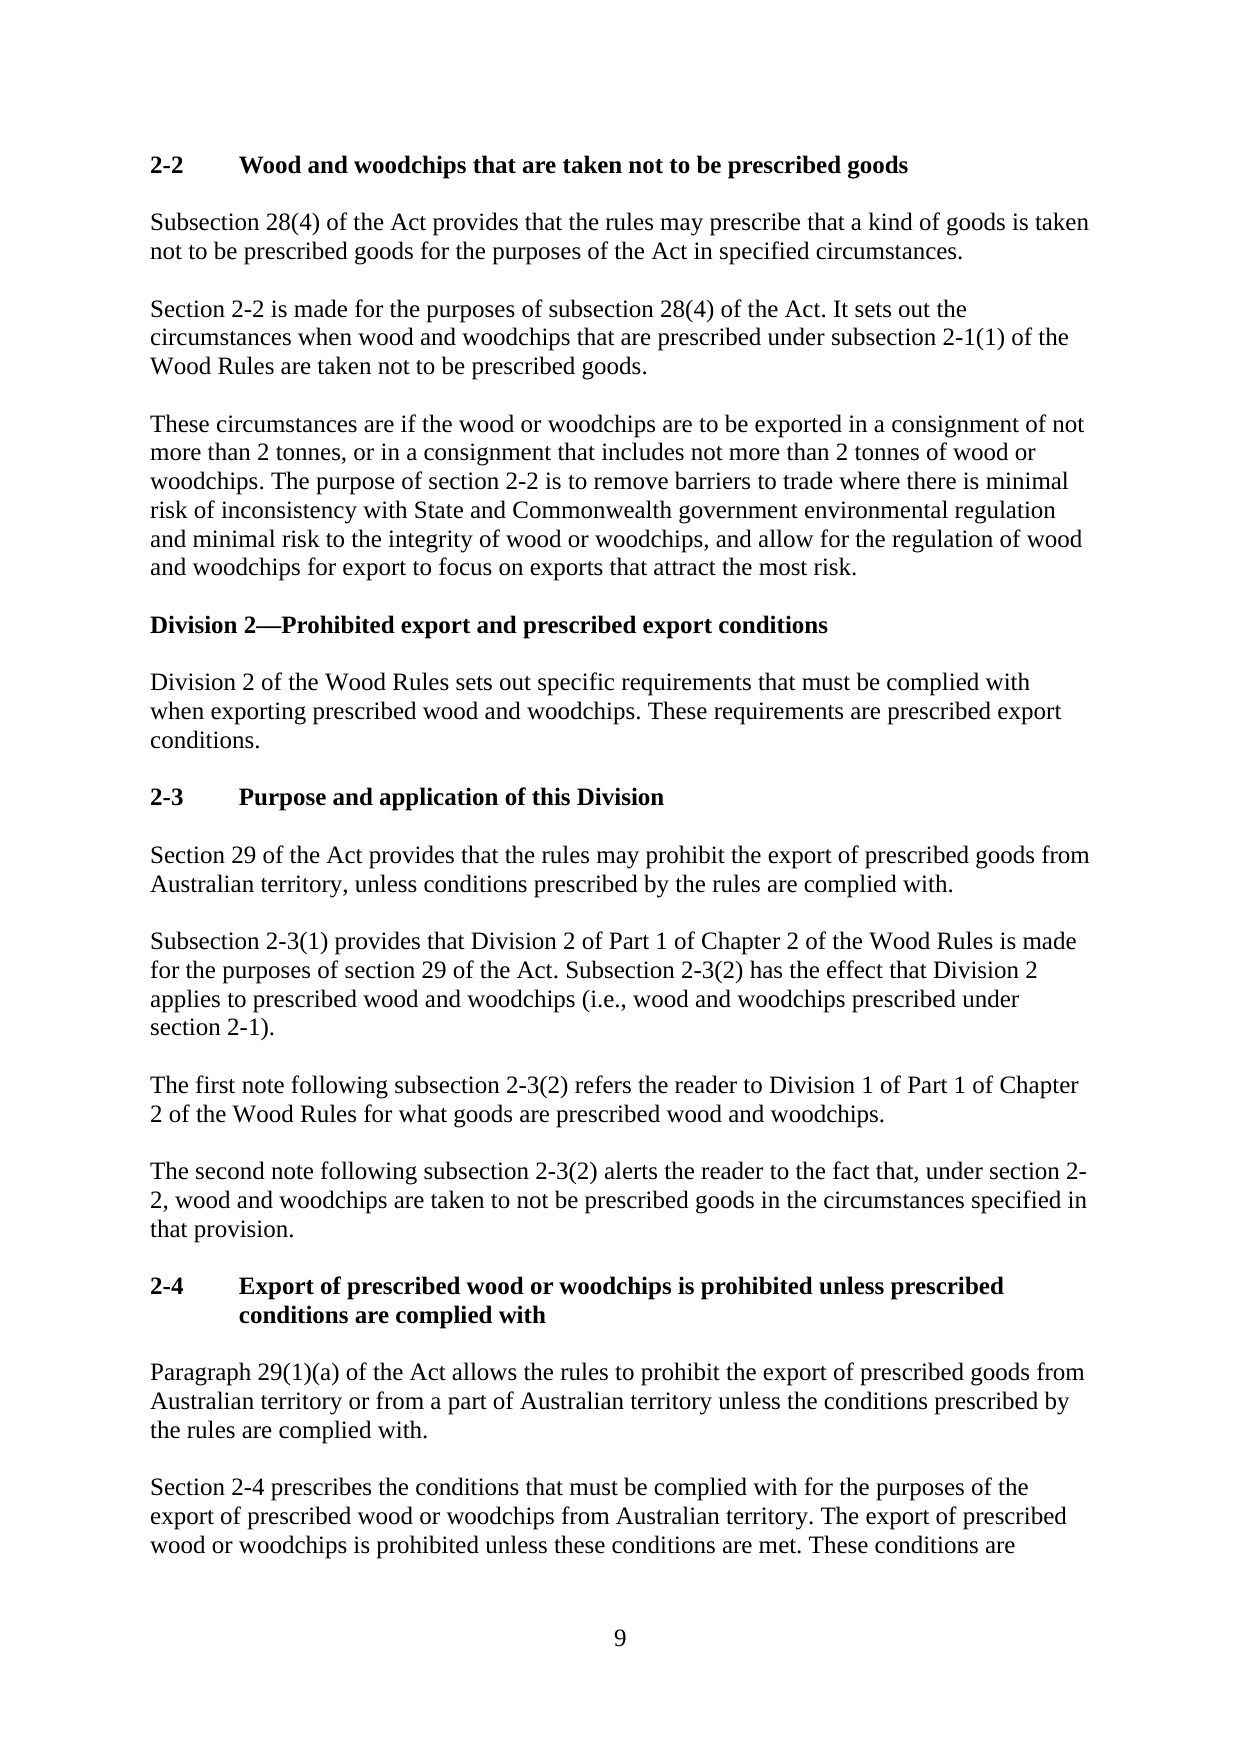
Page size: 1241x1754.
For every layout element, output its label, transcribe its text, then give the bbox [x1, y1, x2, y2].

text The first note following subsection 2-3(2) refers the reader to Division 1 of Part 1 of Chapter 2 of the Wood Rules for what goods are prescribed wood and woodchips. [150, 1070, 1090, 1127]
text Division 2—Prohibited export and prescribed export conditions [150, 610, 1090, 639]
text 2-4 Export of prescribed wood or woodchips is prohibited unless prescribed conditions are complied with [150, 1271, 1090, 1329]
text 2-3 Purpose and application of this Division [150, 782, 1090, 811]
text Paragraph 29(1)(a) of the Act allows the rules to prohibit the export of prescribed goods from Australian territory or from a part of Australian territory unless the conditions prescribed by the rules are complied with. [150, 1357, 1090, 1444]
text Subsection 28(4) of the Act provides that the rules may prescribe that a kind of goods is taken not to be prescribed goods for the purposes of the Act in specified circumstances. [150, 207, 1090, 265]
text 2-2 Wood and woodchips that are taken not to be prescribed goods [150, 150, 1090, 179]
text Section 29 of the Act provides that the rules may prohibit the export of prescribed goods from Australian territory, unless conditions prescribed by the rules are complied with. [150, 840, 1090, 897]
text Subsection 2-3(1) provides that Division 2 of Part 1 of Chapter 2 of the Wood Rules is made for the purposes of section 29 of the Act. Subsection 2-3(2) has the effect that Division 2 applies to prescribed wood and woodchips (i.e., wood and woodchips prescribed under section 2-1). [150, 926, 1090, 1041]
text These circumstances are if the wood or woodchips are to be exported in a consignment of not more than 2 tonnes, or in a consignment that includes not more than 2 tonnes of wood or woodchips. The purpose of section 2-2 is to remove barriers to trade where there is minimal risk of inconsistency with State and Commonwealth government environmental regulation and minimal risk to the integrity of wood or woodchips, and allow for the regulation of wood and woodchips for export to focus on exports that attract the most risk. [150, 409, 1090, 581]
text Section 2-2 is made for the purposes of subsection 28(4) of the Act. It sets out the circumstances when wood and woodchips that are prescribed under subsection 2-1(1) of the Wood Rules are taken not to be prescribed goods. [150, 294, 1090, 380]
text Division 2 of the Wood Rules sets out specific requirements that must be complied with when exporting prescribed wood and woodchips. These requirements are prescribed export conditions. [150, 667, 1090, 754]
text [150, 1472, 1090, 1559]
text The second note following subsection 2-3(2) alerts the reader to the fact that, under section 2-2, wood and woodchips are taken to not be prescribed goods in the circumstances specified in that provision. [150, 1156, 1090, 1242]
